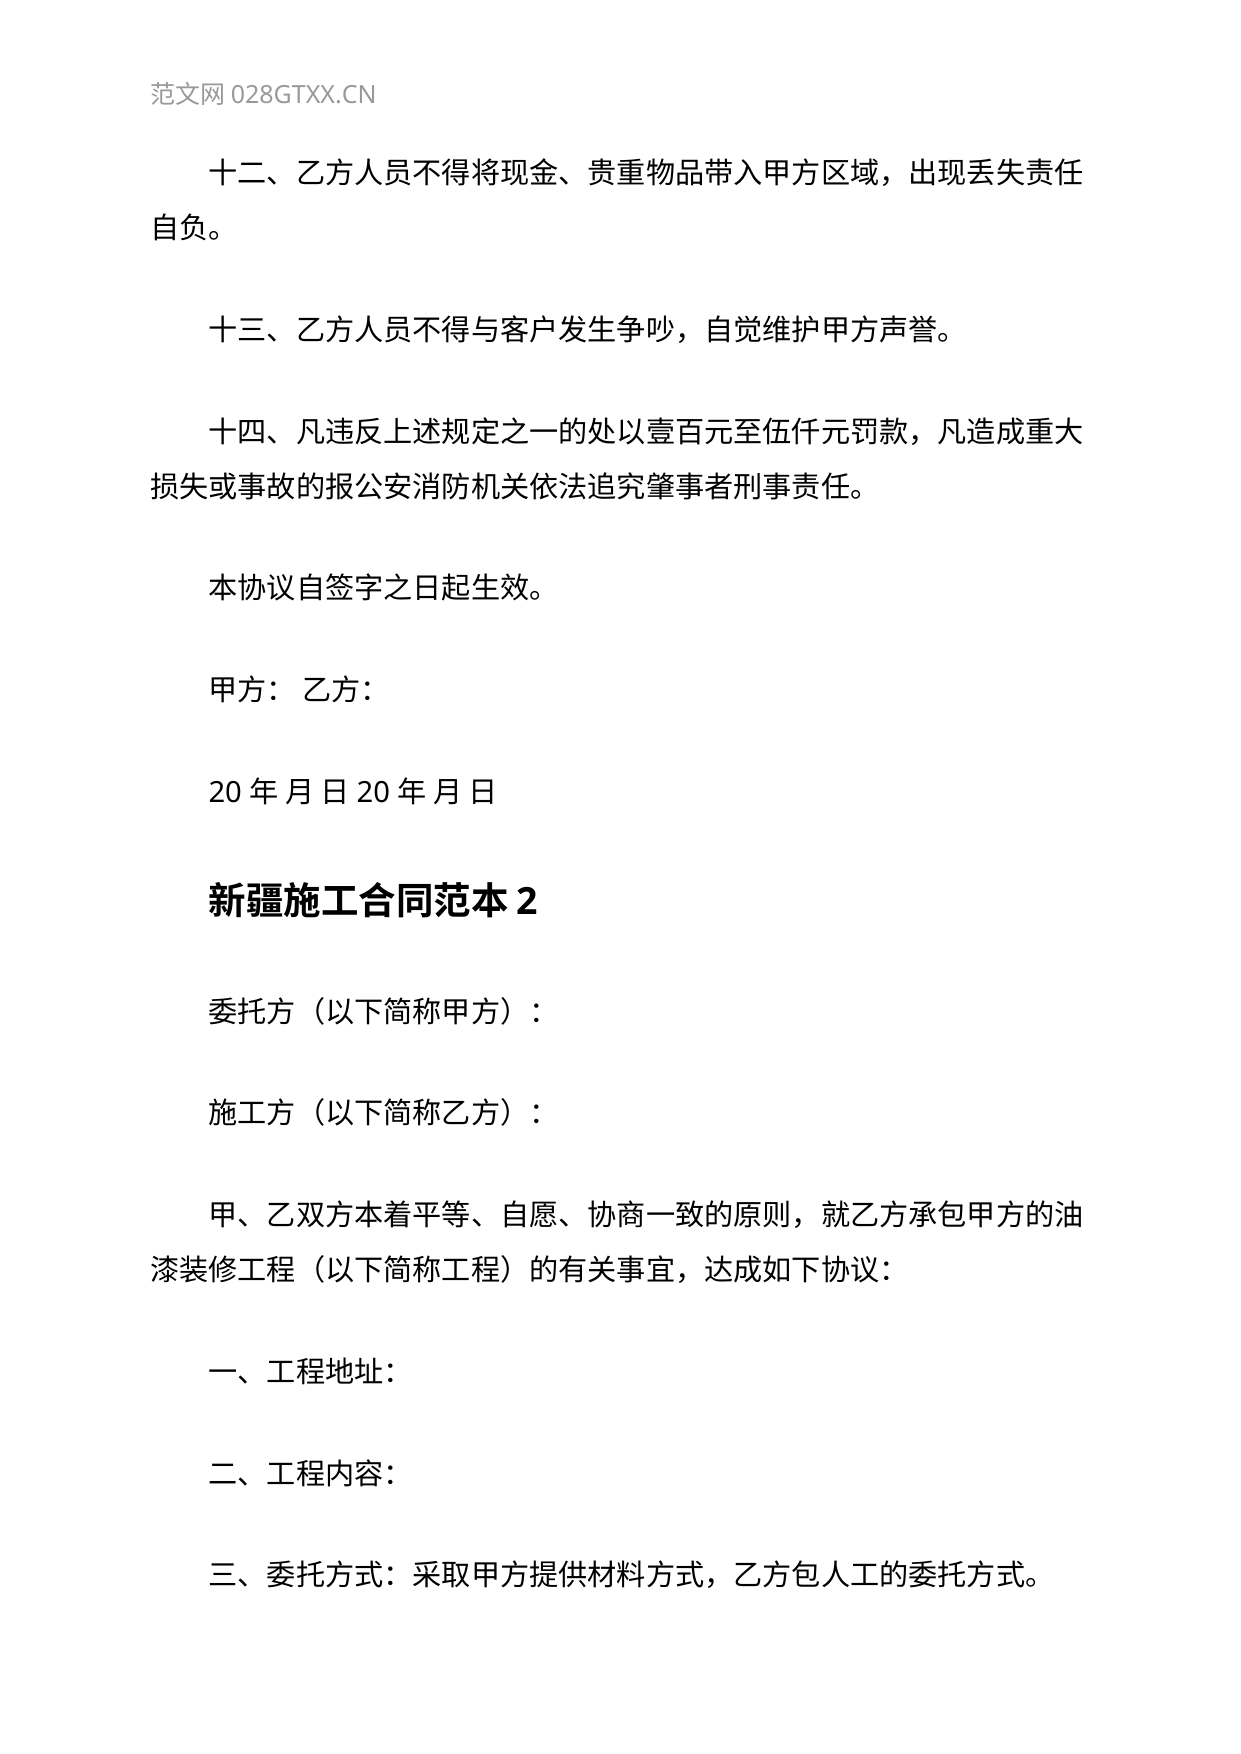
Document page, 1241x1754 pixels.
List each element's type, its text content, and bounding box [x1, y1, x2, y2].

text 一、工程地址： [150, 1348, 1090, 1391]
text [150, 1552, 1090, 1594]
text 二、工程内容： [150, 1450, 1090, 1492]
text 十四、凡违反上述规定之一的处以壹百元至伍仟元罚款，凡造成重大损失或事故的报公安消防机关依法追究肇事者刑事责任。 [150, 408, 1090, 506]
text 本协议自签字之日起生效。 [150, 565, 1090, 607]
text 甲、乙双方本着平等、自愿、协商一致的原则，就乙方承包甲方的油漆装修工程（以下简称工程）的有关事宜，达成如下协议： [150, 1192, 1090, 1289]
text 新疆施工合同范本2 [150, 871, 1090, 925]
text 甲方： 乙方： [150, 667, 1090, 709]
text 十三、乙方人员不得与客户发生争吵，自觉维护甲方声誉。 [150, 307, 1090, 349]
text 委托方（以下简称甲方）： [150, 988, 1090, 1031]
text 十二、乙方人员不得将现金、贵重物品带入甲方区域，出现丢失责任自负。 [150, 150, 1090, 247]
text 20 年 月 日 20 年 月 日 [150, 769, 1090, 811]
text 施工方（以下简称乙方）： [150, 1090, 1090, 1132]
